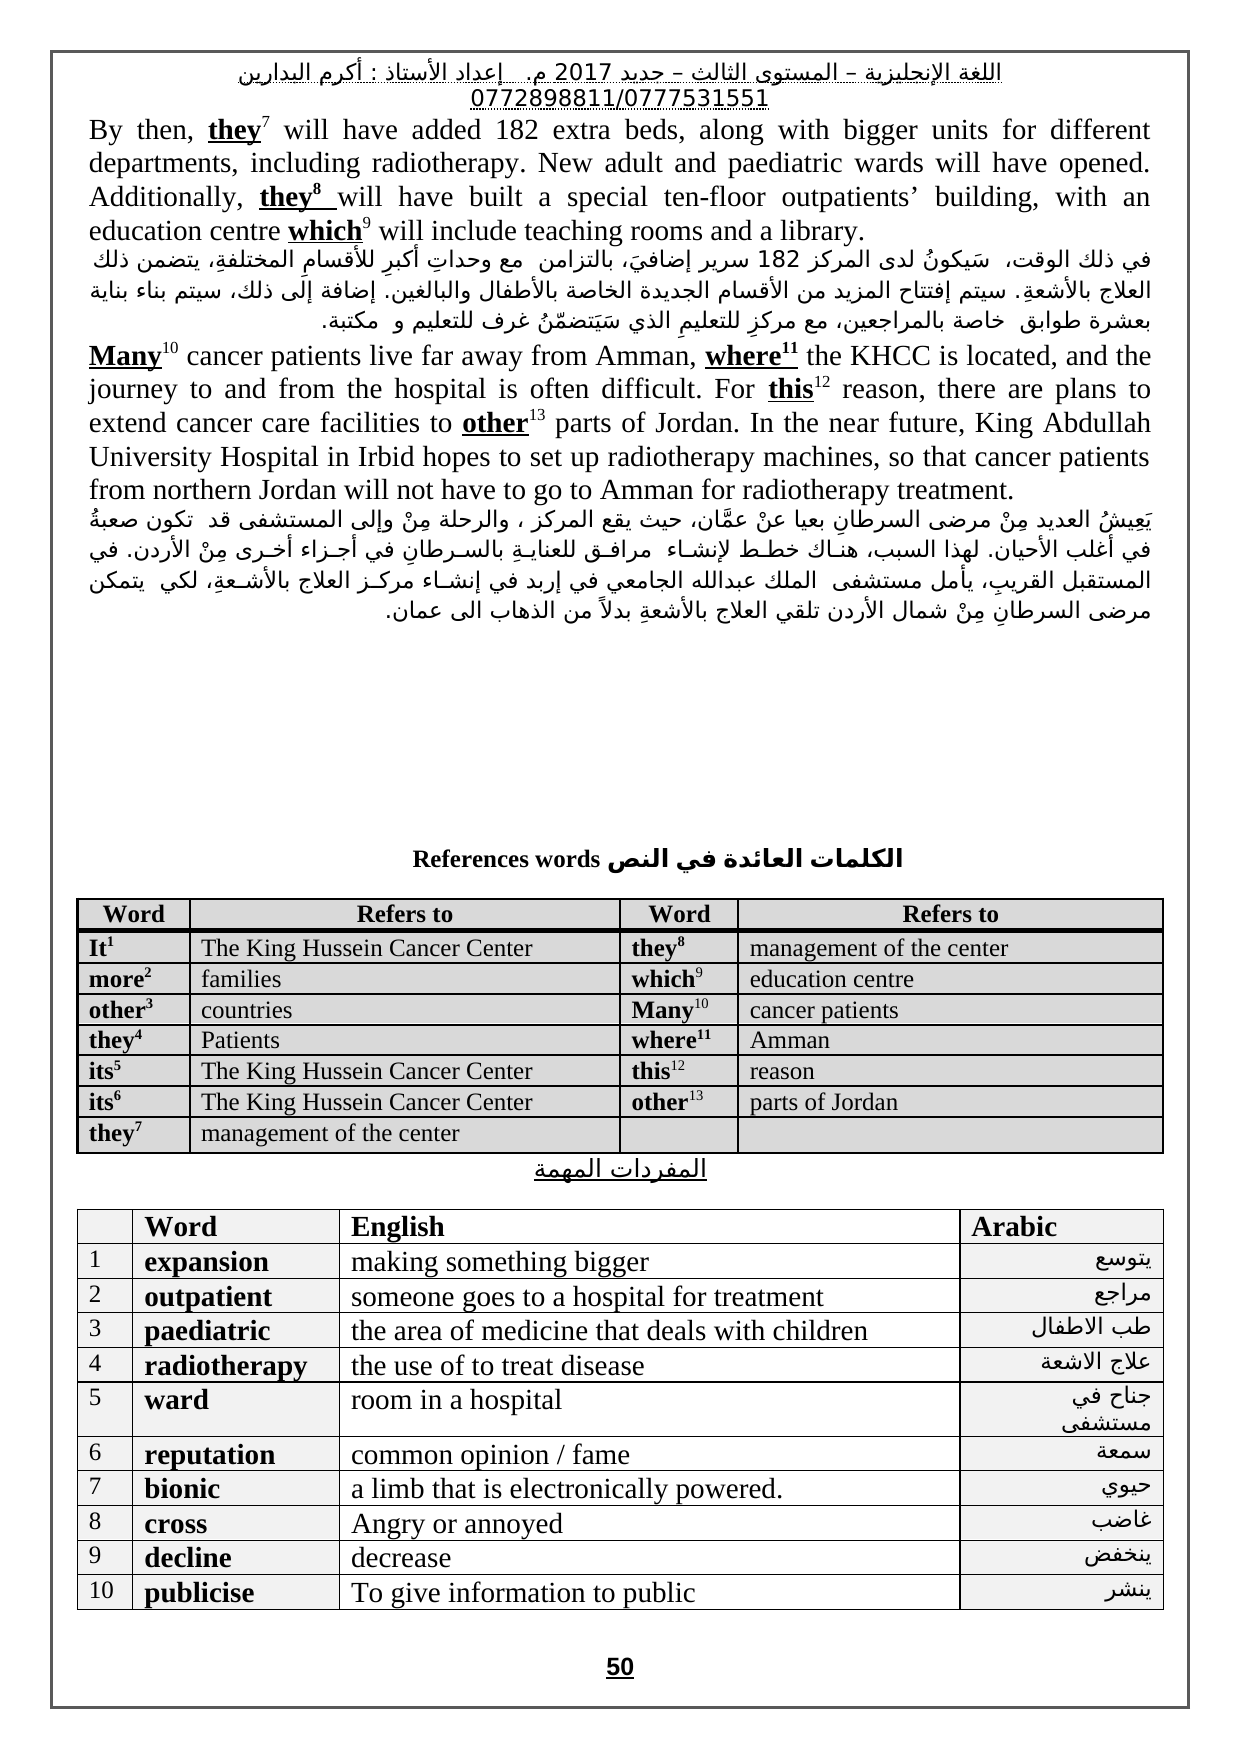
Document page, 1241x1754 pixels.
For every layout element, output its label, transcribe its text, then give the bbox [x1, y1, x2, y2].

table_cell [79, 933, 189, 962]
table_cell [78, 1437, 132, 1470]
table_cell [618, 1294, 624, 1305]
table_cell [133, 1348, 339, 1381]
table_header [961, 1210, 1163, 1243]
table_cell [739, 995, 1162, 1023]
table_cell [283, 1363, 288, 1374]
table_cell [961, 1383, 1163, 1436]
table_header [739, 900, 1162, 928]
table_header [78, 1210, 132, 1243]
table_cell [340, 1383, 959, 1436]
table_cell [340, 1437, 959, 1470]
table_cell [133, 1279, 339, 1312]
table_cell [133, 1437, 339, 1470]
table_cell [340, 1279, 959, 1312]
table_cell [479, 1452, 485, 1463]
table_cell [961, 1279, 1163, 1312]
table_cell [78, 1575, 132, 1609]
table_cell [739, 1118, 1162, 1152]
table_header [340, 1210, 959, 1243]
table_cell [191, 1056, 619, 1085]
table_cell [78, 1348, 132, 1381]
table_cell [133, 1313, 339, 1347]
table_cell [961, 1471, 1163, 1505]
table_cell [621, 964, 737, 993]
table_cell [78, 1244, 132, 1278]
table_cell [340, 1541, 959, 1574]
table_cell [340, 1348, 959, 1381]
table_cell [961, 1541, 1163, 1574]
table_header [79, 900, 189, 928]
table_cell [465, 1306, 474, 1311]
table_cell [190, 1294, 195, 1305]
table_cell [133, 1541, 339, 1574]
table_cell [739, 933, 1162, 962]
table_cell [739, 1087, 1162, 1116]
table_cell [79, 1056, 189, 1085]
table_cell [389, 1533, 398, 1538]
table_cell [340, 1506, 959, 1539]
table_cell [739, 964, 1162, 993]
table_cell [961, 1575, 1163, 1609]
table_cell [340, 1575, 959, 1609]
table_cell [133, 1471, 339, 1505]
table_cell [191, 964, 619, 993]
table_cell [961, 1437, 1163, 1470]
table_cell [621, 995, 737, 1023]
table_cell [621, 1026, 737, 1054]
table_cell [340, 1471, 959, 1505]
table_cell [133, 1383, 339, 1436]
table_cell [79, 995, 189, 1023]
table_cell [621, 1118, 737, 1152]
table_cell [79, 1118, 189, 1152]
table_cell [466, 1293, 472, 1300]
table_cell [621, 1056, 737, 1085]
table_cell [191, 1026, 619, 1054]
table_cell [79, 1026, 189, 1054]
text في ذلك الوقت، سَيكونُ لدى المركز 182 سرير إضافيَ، بالتزامن مع وحداتِ أكبرِ للأقسامِ المختلفةِ، يتضمن ذلك العلاج بالأشعةِ. سيتم إفتتاح المزيد من الأقسام الجديدة الخاصة بالأطفال والبالغين. إضافة إلى ذلك، سيتم بناء بناية بعشرة طوابق خاصة بالمراجعين، مع مركزِ للتعليمِ الذي سَيَتضمّنُ غرف للتعليم و مكتبة. [89, 246, 1152, 334]
text References words الكلمات العائدة في النص [89, 844, 1152, 872]
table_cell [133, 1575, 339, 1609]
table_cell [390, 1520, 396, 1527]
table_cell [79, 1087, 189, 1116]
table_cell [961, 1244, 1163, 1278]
text Many10 cancer patients live far away from Amman, where11 the KHCC is located, and the journey to and from the hospital is often difficult. For this12 reason, there are plans to extend cancer care facilities to other13 parts of Jordan. In the near future, King Abdullah University Hospital in Irbid hopes to set up radiotherapy machines, so that cancer patients from northern Jordan will not have to go to Amman for radiotherapy treatment. [89, 338, 1152, 506]
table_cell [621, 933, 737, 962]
text يَعِيشُ العديد مِنْ مرضى السرطانِ بعيا عنْ عمَّان، حيث يقع المركز ، والرحلة مِنْ وإلى المستشفى قد تكون صعبةُ في أغلب الأحيان. لهذا السبب، هناك خطط لإنشاء مرافق للعنايةِ بالسرطانِ في أجزاء أخرى مِنْ الأردن. في المستقبل القريبِ، يأمل مستشفى الملك عبدالله الجامعي في إربد في إنشاء مركز العلاج بالأشعةِ، لكي يتمكن مرضى السرطانِ مِنْ شمال الأردن تلقي العلاج بالأشعةِ بدلاً من الذهاب الى عمان. [89, 506, 1152, 624]
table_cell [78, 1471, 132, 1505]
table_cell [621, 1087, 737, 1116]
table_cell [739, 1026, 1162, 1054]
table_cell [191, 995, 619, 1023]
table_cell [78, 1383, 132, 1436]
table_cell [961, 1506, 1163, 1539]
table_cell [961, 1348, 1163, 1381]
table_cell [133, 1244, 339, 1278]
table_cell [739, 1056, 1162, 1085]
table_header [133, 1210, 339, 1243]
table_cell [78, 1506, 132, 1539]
text By then, they7 will have added 182 extra beds, along with bigger units for different departments, including radiotherapy. New adult and paediatric wards will have opened. Additionally, they8 will have built a special ten-floor outpatients’ building, with an education centre which9 will include teaching rooms and a library. [89, 112, 1152, 246]
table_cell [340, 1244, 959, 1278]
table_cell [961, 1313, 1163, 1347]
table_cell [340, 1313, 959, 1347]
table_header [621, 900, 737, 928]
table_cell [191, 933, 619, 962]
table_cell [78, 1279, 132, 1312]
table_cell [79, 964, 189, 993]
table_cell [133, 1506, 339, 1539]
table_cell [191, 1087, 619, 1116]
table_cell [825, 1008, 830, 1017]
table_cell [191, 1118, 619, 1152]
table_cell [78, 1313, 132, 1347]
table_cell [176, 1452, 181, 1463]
text المفردات المهمة [89, 1154, 1152, 1183]
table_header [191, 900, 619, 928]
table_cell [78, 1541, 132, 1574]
